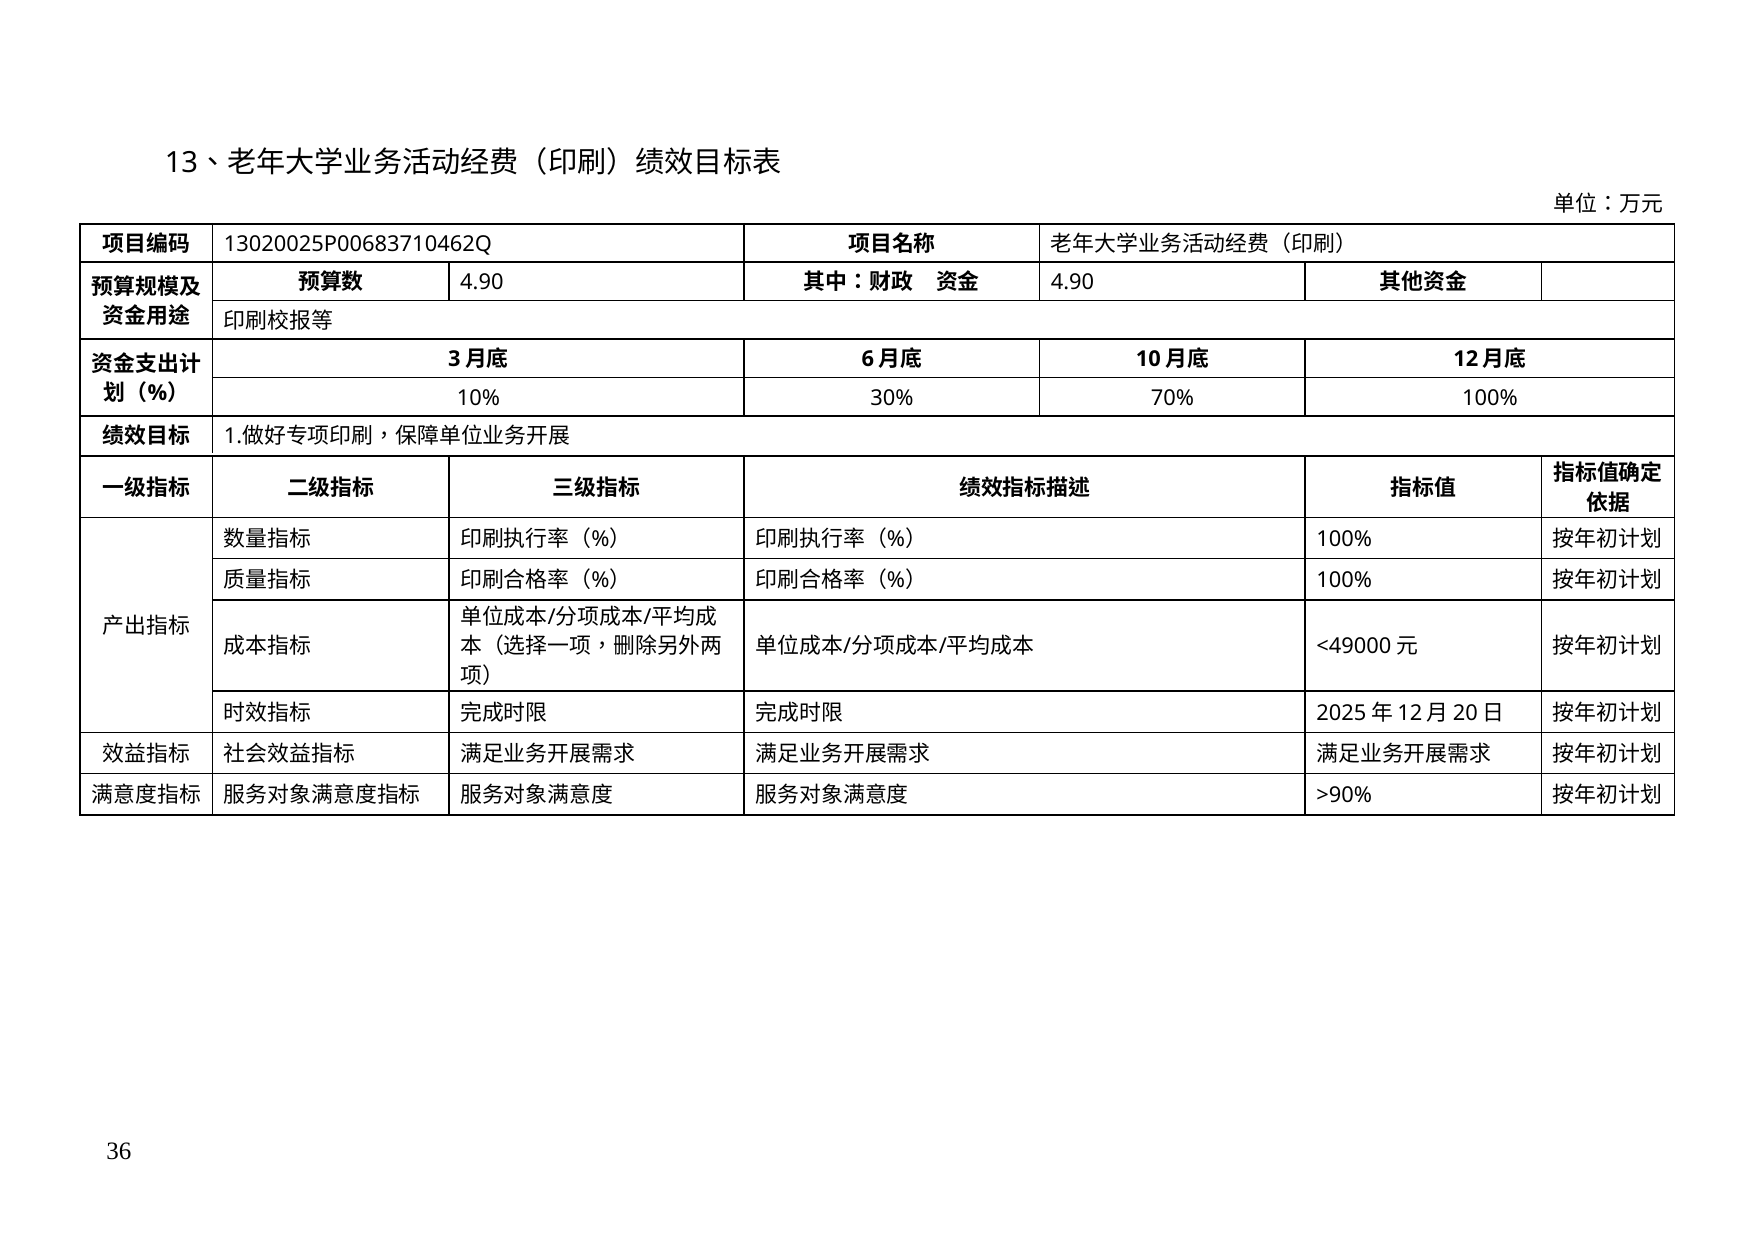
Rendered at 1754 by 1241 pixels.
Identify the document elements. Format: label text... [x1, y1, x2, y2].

table_header 三级指标 [450, 457, 743, 516]
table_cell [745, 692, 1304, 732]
table_cell 项目名称 [745, 225, 1039, 261]
table_cell 30% [745, 378, 1039, 415]
table_cell 13020025P00683710462Q [213, 225, 743, 261]
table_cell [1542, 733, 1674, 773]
table_cell 6月底 [745, 340, 1039, 377]
table_cell 绩效目标 [81, 417, 212, 453]
table_cell 预算数 [213, 263, 448, 300]
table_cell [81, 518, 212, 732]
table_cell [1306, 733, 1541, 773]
table_cell 10% [213, 378, 743, 415]
table_cell 预算规模及资金用途 [81, 263, 212, 338]
table_cell 其他资金 [1306, 263, 1541, 300]
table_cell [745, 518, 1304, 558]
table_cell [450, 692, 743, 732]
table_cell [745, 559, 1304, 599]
table_header 指标值 [1306, 457, 1541, 516]
table_header 指标值确定依据 [1542, 457, 1674, 516]
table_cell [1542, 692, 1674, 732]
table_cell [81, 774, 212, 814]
table_header 一级指标 [81, 457, 212, 516]
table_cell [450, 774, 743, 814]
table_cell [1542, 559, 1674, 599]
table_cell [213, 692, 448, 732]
table_cell 100% [1306, 378, 1674, 415]
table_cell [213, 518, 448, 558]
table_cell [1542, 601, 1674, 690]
table_header 单位：万元 [81, 183, 1674, 223]
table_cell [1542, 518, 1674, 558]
text 13、老年大学业务活动经费（印刷）绩效目标表 [106, 142, 1648, 181]
table_cell 印刷校报等 [213, 301, 1674, 338]
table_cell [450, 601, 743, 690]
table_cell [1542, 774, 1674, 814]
table_header 二级指标 [213, 457, 448, 516]
table_cell 3月底 [213, 340, 743, 377]
table_cell 4.90 [450, 263, 743, 300]
table_header 绩效指标描述 [745, 457, 1304, 516]
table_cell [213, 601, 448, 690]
table_cell 项目编码 [81, 225, 212, 261]
table_cell 4.90 [1040, 263, 1304, 300]
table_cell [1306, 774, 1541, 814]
table_cell 资金支出计划（%） [81, 340, 212, 415]
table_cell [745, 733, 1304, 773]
table_cell 老年大学业务活动经费（印刷） [1040, 225, 1674, 261]
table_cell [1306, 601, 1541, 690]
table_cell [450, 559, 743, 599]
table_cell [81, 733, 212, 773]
table_cell 10月底 [1040, 340, 1304, 377]
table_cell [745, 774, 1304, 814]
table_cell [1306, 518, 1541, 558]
table_cell 70% [1040, 378, 1304, 415]
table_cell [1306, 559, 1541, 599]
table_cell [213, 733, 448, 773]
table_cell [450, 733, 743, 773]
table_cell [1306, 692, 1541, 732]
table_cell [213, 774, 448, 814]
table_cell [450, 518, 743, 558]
table_cell 其中：财政 资金 [745, 263, 1039, 300]
table_cell [1542, 263, 1674, 300]
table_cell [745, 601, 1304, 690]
table_cell 12月底 [1306, 340, 1674, 377]
table_cell 1.做好专项印刷，保障单位业务开展 [213, 417, 1674, 453]
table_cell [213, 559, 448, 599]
